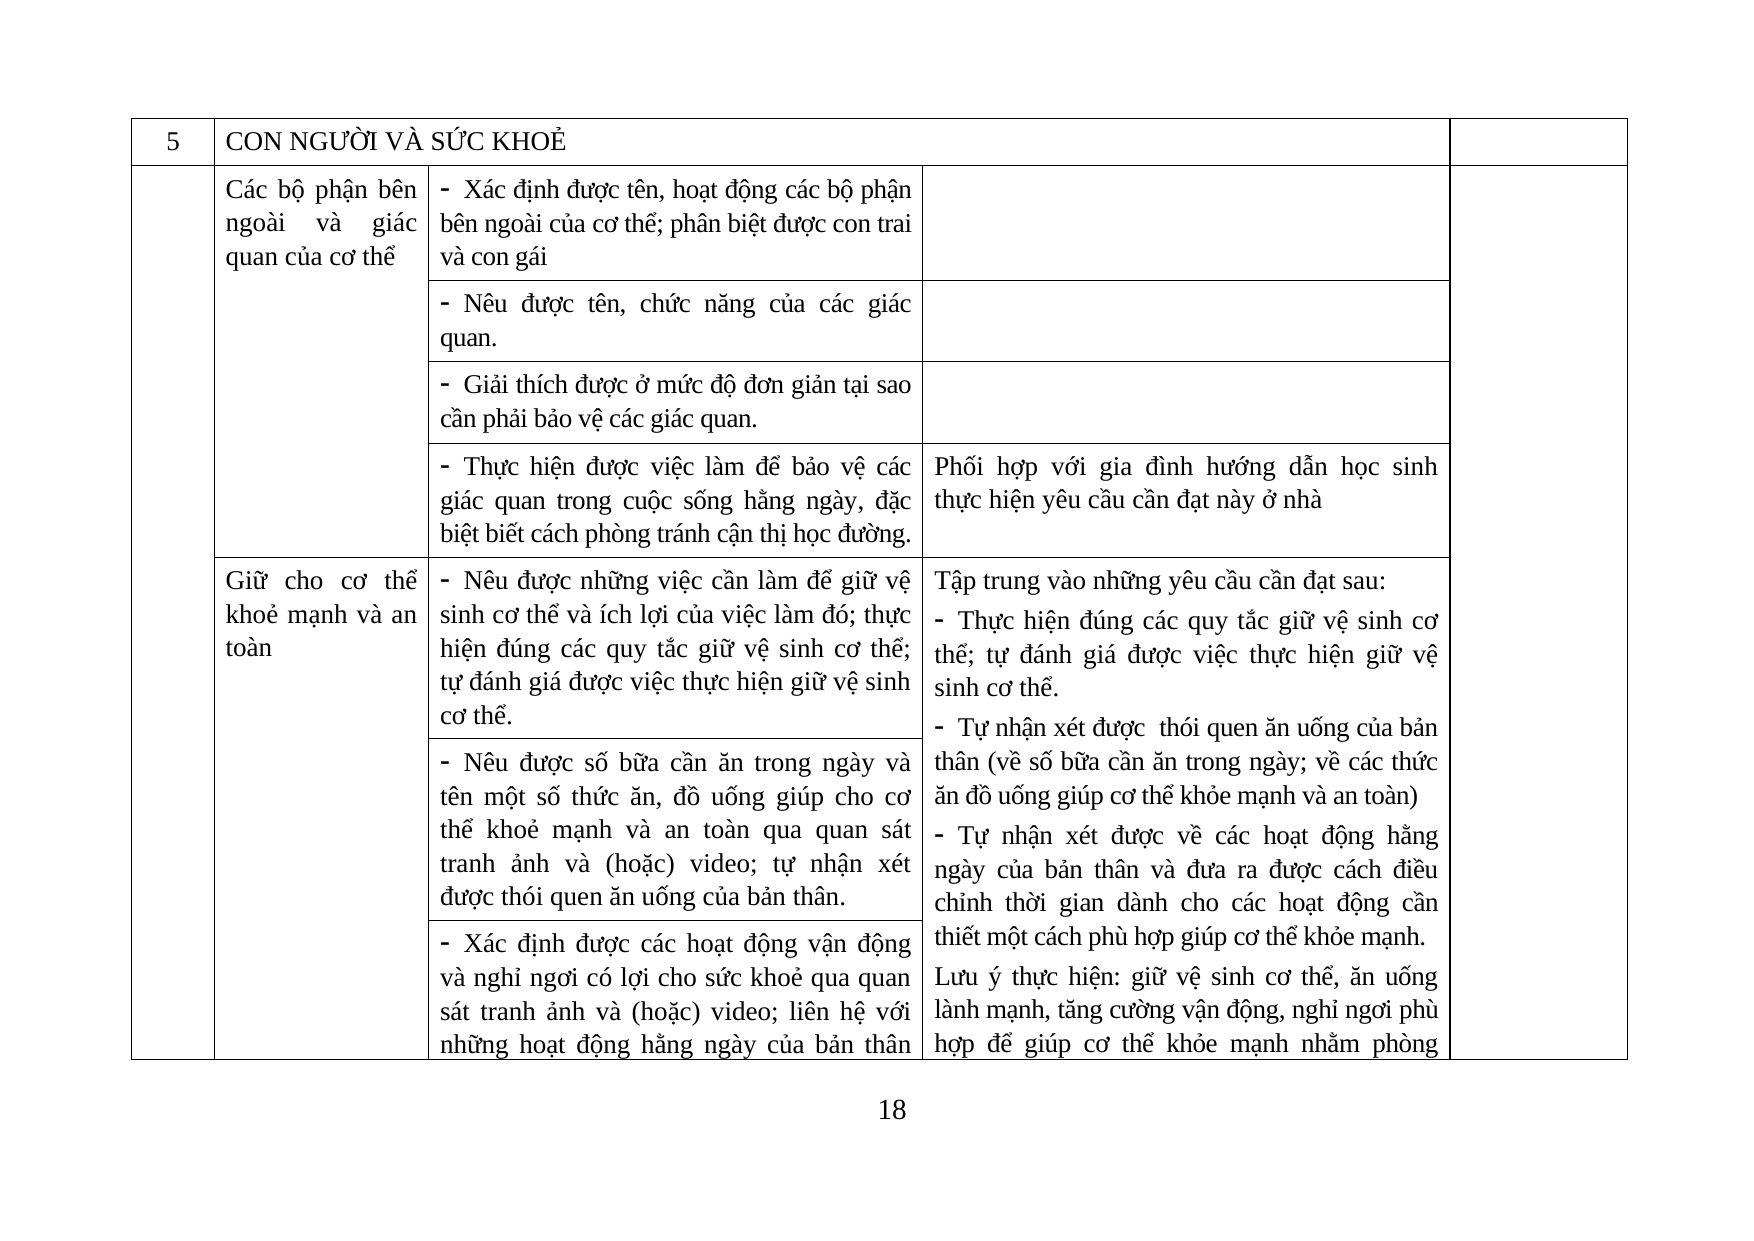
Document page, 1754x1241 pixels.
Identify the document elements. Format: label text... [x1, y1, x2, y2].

table_cell Xác định được tên, hoạt động các bộ phận bên ngoài của cơ thể; phân biệt được con trai và con gái [429, 166, 922, 280]
table_cell CON NGƯỜI VÀ SỨC KHOẺ [215, 119, 1449, 165]
table_cell Nêu được những việc cần làm để giữ vệ sinh cơ thể và ích lợi của việc làm đó; thực hiện đúng các quy tắc giữ vệ sinh cơ thể; tự đánh giá được việc thực hiện giữ vệ sinh cơ thể. [429, 558, 922, 738]
table_cell 5 [132, 119, 214, 165]
table_cell Giải thích được ở mức độ đơn giản tại sao cần phải bảo vệ các giác quan. [429, 362, 922, 442]
table_cell Các bộ phận bên ngoài và giác quan của cơ thể [215, 166, 428, 557]
table_cell [923, 362, 1449, 442]
table_cell [1451, 166, 1627, 1059]
table_cell Phối hợp với gia đình hướng dẫn học sinh thực hiện yêu cầu cần đạt này ở nhà [923, 444, 1449, 557]
table_cell Nêu được tên, chức năng của các giác quan. [429, 281, 922, 361]
table_cell Tập trung vào những yêu cầu cần đạt sau: Thực hiện đúng các quy tắc giữ vệ sinh cơ thể; tự đánh giá được việc thực hiện giữ vệ sinh cơ thể. Tự nhận xét được thói quen ăn uống của bản thân (về số bữa cần ăn trong ngày; về các thức ăn đồ uống giúp cơ thể khỏe mạnh và an toàn) Tự nhận xét được về các hoạt động hằng ngày của bản thân và đưa ra được cách điều chỉnh thời gian dành cho các hoạt động cần thiết một cách phù hợp giúp cơ thể khỏe mạnh. Lưu ý thực hiện: giữ vệ sinh cơ thể, ăn uống lành mạnh, tăng cường vận động, nghỉ ngơi phù hợp để giúp cơ thể khỏe mạnh nhằm phòng tránh Covid-19 [923, 558, 1449, 1059]
table_cell Nêu được số bữa cần ăn trong ngày và tên một số thức ăn, đồ uống giúp cho cơ thể khoẻ mạnh và an toàn qua quan sát tranh ảnh và (hoặc) video; tự nhận xét được thói quen ăn uống của bản thân. [429, 739, 922, 920]
table_cell [923, 166, 1449, 280]
table_cell [923, 281, 1449, 361]
table_cell Giữ cho cơ thể khoẻ mạnh và an toàn [215, 558, 428, 1059]
table_cell Thực hiện được việc làm để bảo vệ các giác quan trong cuộc sống hằng ngày, đặc biệt biết cách phòng tránh cận thị học đường. [429, 444, 922, 557]
table_cell [1451, 119, 1627, 165]
table_cell [132, 166, 214, 1059]
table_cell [429, 921, 922, 1059]
